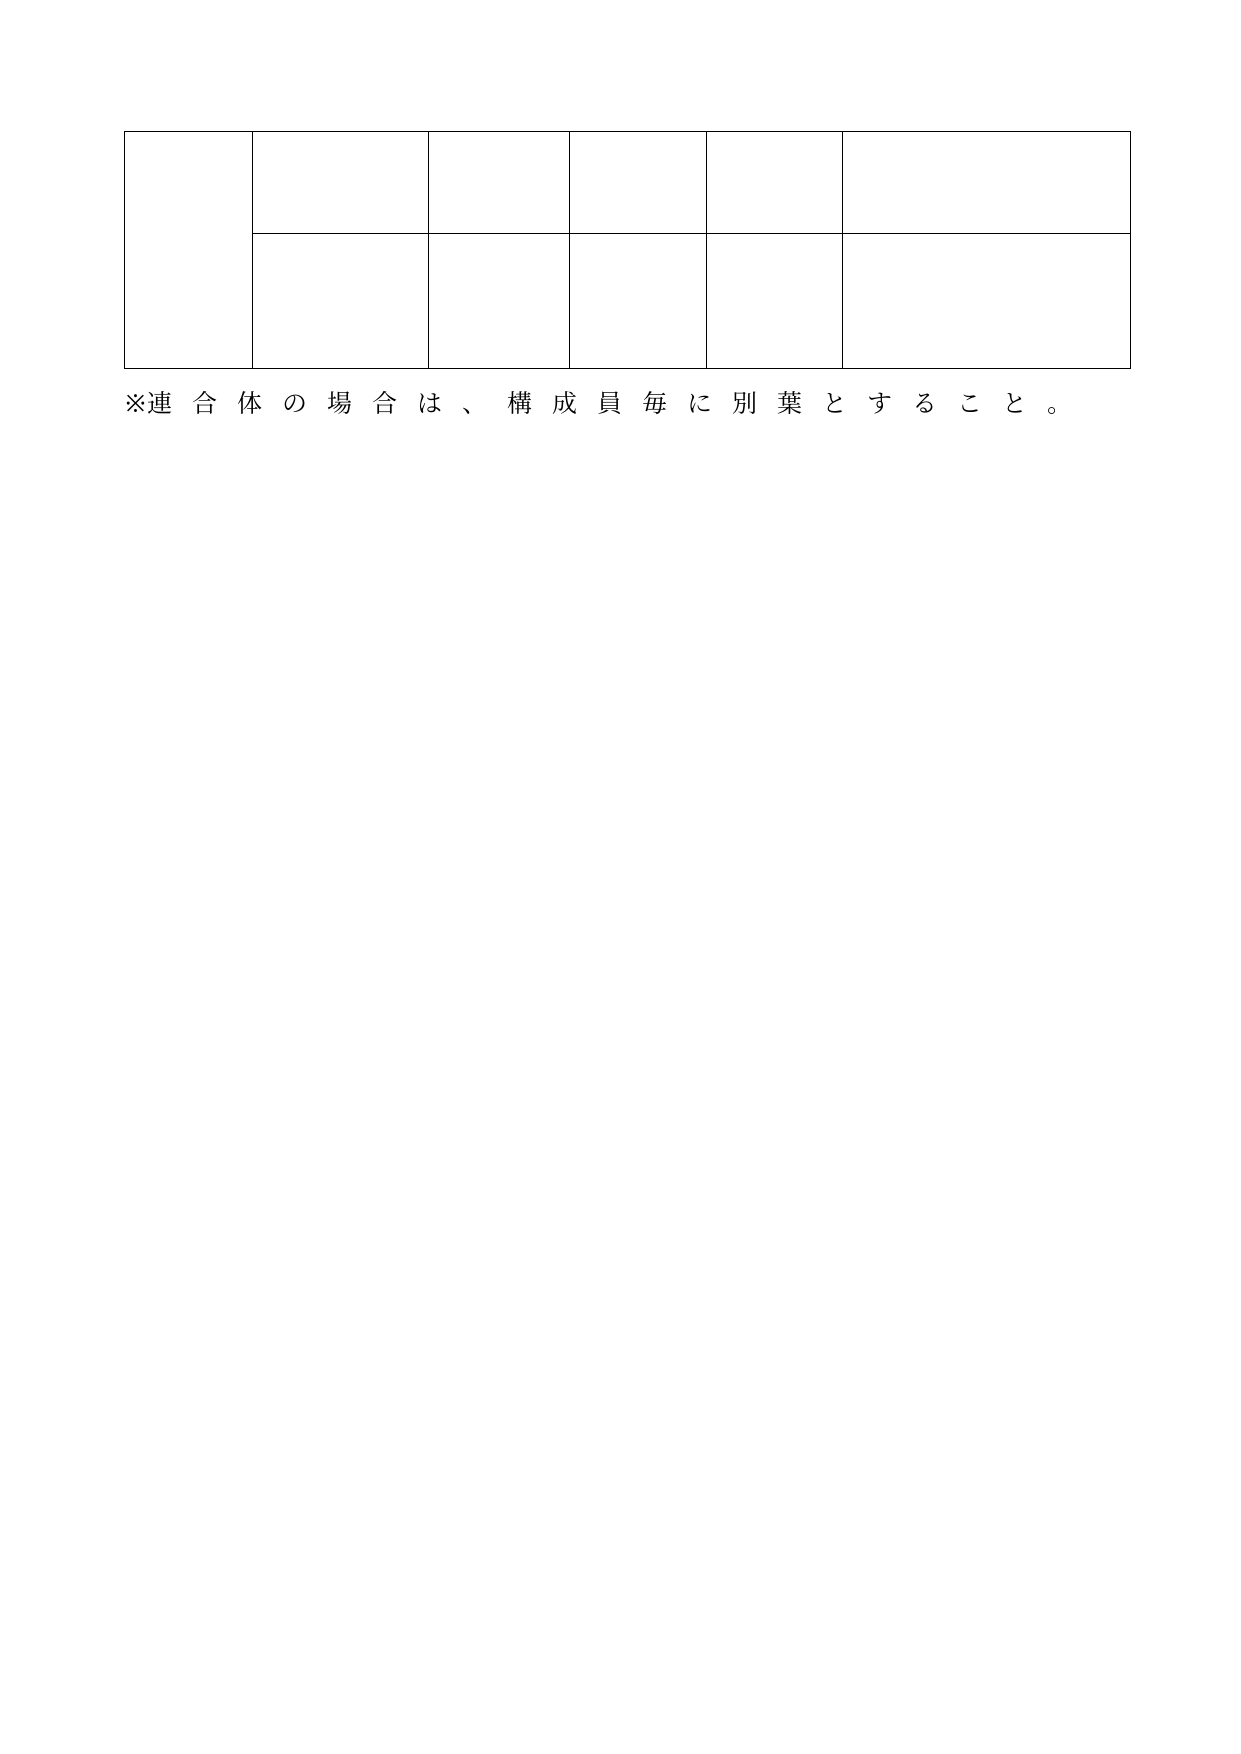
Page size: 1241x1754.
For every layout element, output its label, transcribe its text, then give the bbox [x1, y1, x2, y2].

table_cell [843, 132, 1130, 233]
table_cell [253, 234, 428, 367]
table_cell [707, 132, 842, 233]
table_cell [570, 234, 706, 367]
table_cell [843, 234, 1130, 367]
text ※連合体の場合は、構成員毎に別葉とすること。 [125, 369, 1115, 435]
table_cell [253, 132, 428, 233]
table_cell [429, 234, 569, 367]
table_cell [570, 132, 706, 233]
table_cell [429, 132, 569, 233]
table_cell [707, 234, 842, 367]
